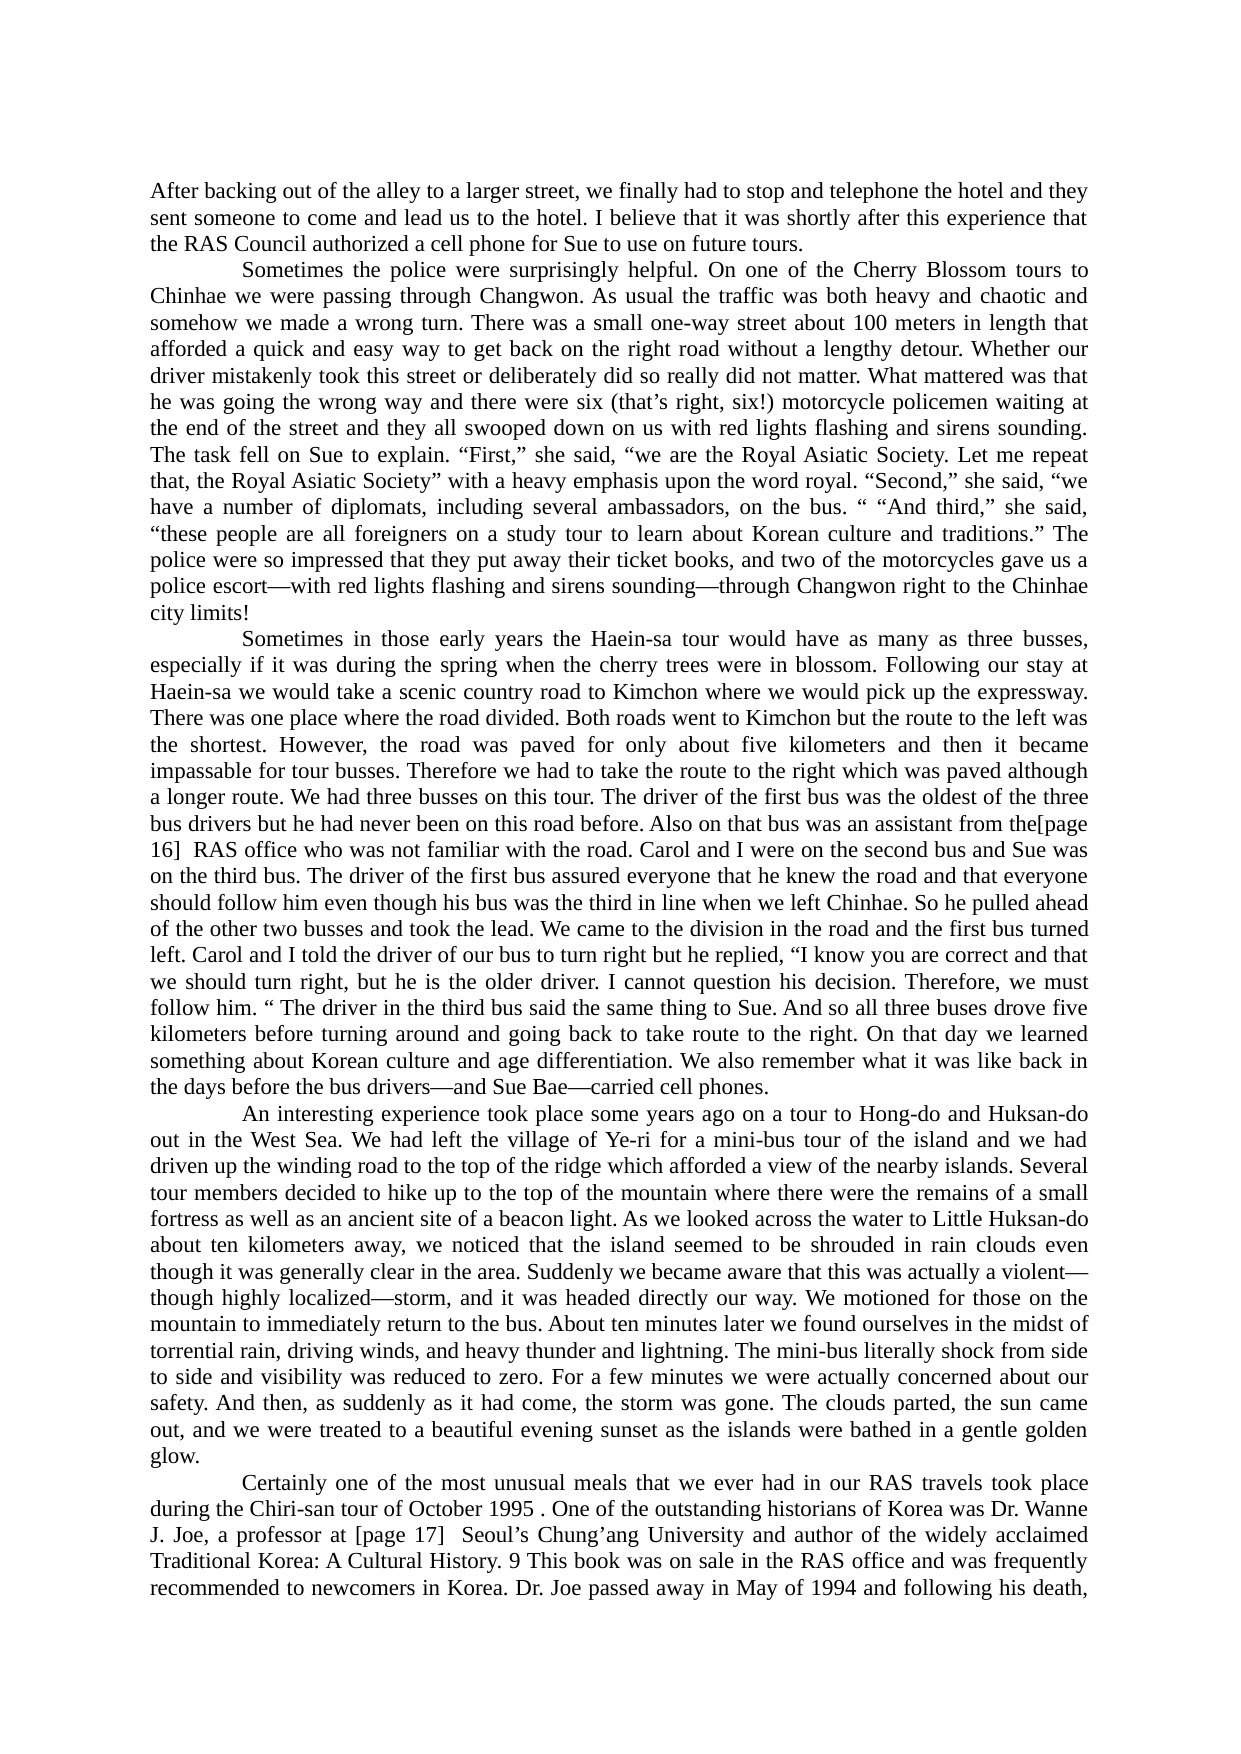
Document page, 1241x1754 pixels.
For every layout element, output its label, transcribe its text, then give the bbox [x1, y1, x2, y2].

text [150, 1468, 1090, 1600]
text Sometimes the police were surprisingly helpful. On one of the Cherry Blossom tours to Chinhae we were passing through Changwon. As usual the traffic was both heavy and chaotic and somehow we made a wrong turn. There was a small one-way street about 100 meters in length that afforded a quick and easy way to get back on the right road without a lengthy detour. Whether our driver mistakenly took this street or deliberately did so really did not matter. What mattered was that he was going the wrong way and there were six (that’s right, six!) motorcycle policemen waiting at the end of the street and they all swooped down on us with red lights flashing and sirens sounding. The task fell on Sue to explain. “First,” she said, “we are the Royal Asiatic Society. Let me repeat that, the Royal Asiatic Society” with a heavy emphasis upon the word royal. “Second,” she said, “we have a number of diplomats, including several ambassadors, on the bus. “ “And third,” she said, “these people are all foreigners on a study tour to learn about Korean culture and traditions.” The police were so impressed that they put away their ticket books, and two of the motorcycles gave us a police escort—with red lights flashing and sirens sounding—through Changwon right to the Chinhae city limits! [150, 256, 1090, 625]
text Sometimes in those early years the Haein-sa tour would have as many as three busses, especially if it was during the spring when the cherry trees were in blossom. Following our stay at Haein-sa we would take a scenic country road to Kimchon where we would pick up the expressway. There was one place where the road divided. Both roads went to Kimchon but the route to the left was the shortest. However, the road was paved for only about five kilometers and then it became impassable for tour busses. Therefore we had to take the route to the right which was paved although a longer route. We had three busses on this tour. The driver of the first bus was the oldest of the three bus drivers but he had never been on this road before. Also on that bus was an assistant from the[page 16] RAS office who was not familiar with the road. Carol and I were on the second bus and Sue was on the third bus. The driver of the first bus assured everyone that he knew the road and that everyone should follow him even though his bus was the third in line when we left Chinhae. So he pulled ahead of the other two busses and took the lead. We came to the division in the road and the first bus turned left. Carol and I told the driver of our bus to turn right but he replied, “I know you are correct and that we should turn right, but he is the older driver. I cannot question his decision. Therefore, we must follow him. “ The driver in the third bus said the same thing to Sue. And so all three buses drove five kilometers before turning around and going back to take route to the right. On that day we learned something about Korean culture and age differentiation. We also remember what it was like back in the days before the bus drivers—and Sue Bae—carried cell phones. [150, 625, 1090, 1099]
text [150, 177, 1090, 256]
text An interesting experience took place some years ago on a tour to Hong-do and Huksan-do out in the West Sea. We had left the village of Ye-ri for a mini-bus tour of the island and we had driven up the winding road to the top of the ridge which afforded a view of the nearby islands. Several tour members decided to hike up to the top of the mountain where there were the remains of a small fortress as well as an ancient site of a beacon light. As we looked across the water to Little Huksan-do about ten kilometers away, we noticed that the island seemed to be shrouded in rain clouds even though it was generally clear in the area. Suddenly we became aware that this was actually a violent—though highly localized—storm, and it was headed directly our way. We motioned for those on the mountain to immediately return to the bus. About ten minutes later we found ourselves in the midst of torrential rain, driving winds, and heavy thunder and lightning. The mini-bus literally shock from side to side and visibility was reduced to zero. For a few minutes we were actually concerned about our safety. And then, as suddenly as it had come, the storm was gone. The clouds parted, the sun came out, and we were treated to a beautiful evening sunset as the islands were bathed in a gentle golden glow. [150, 1099, 1090, 1468]
